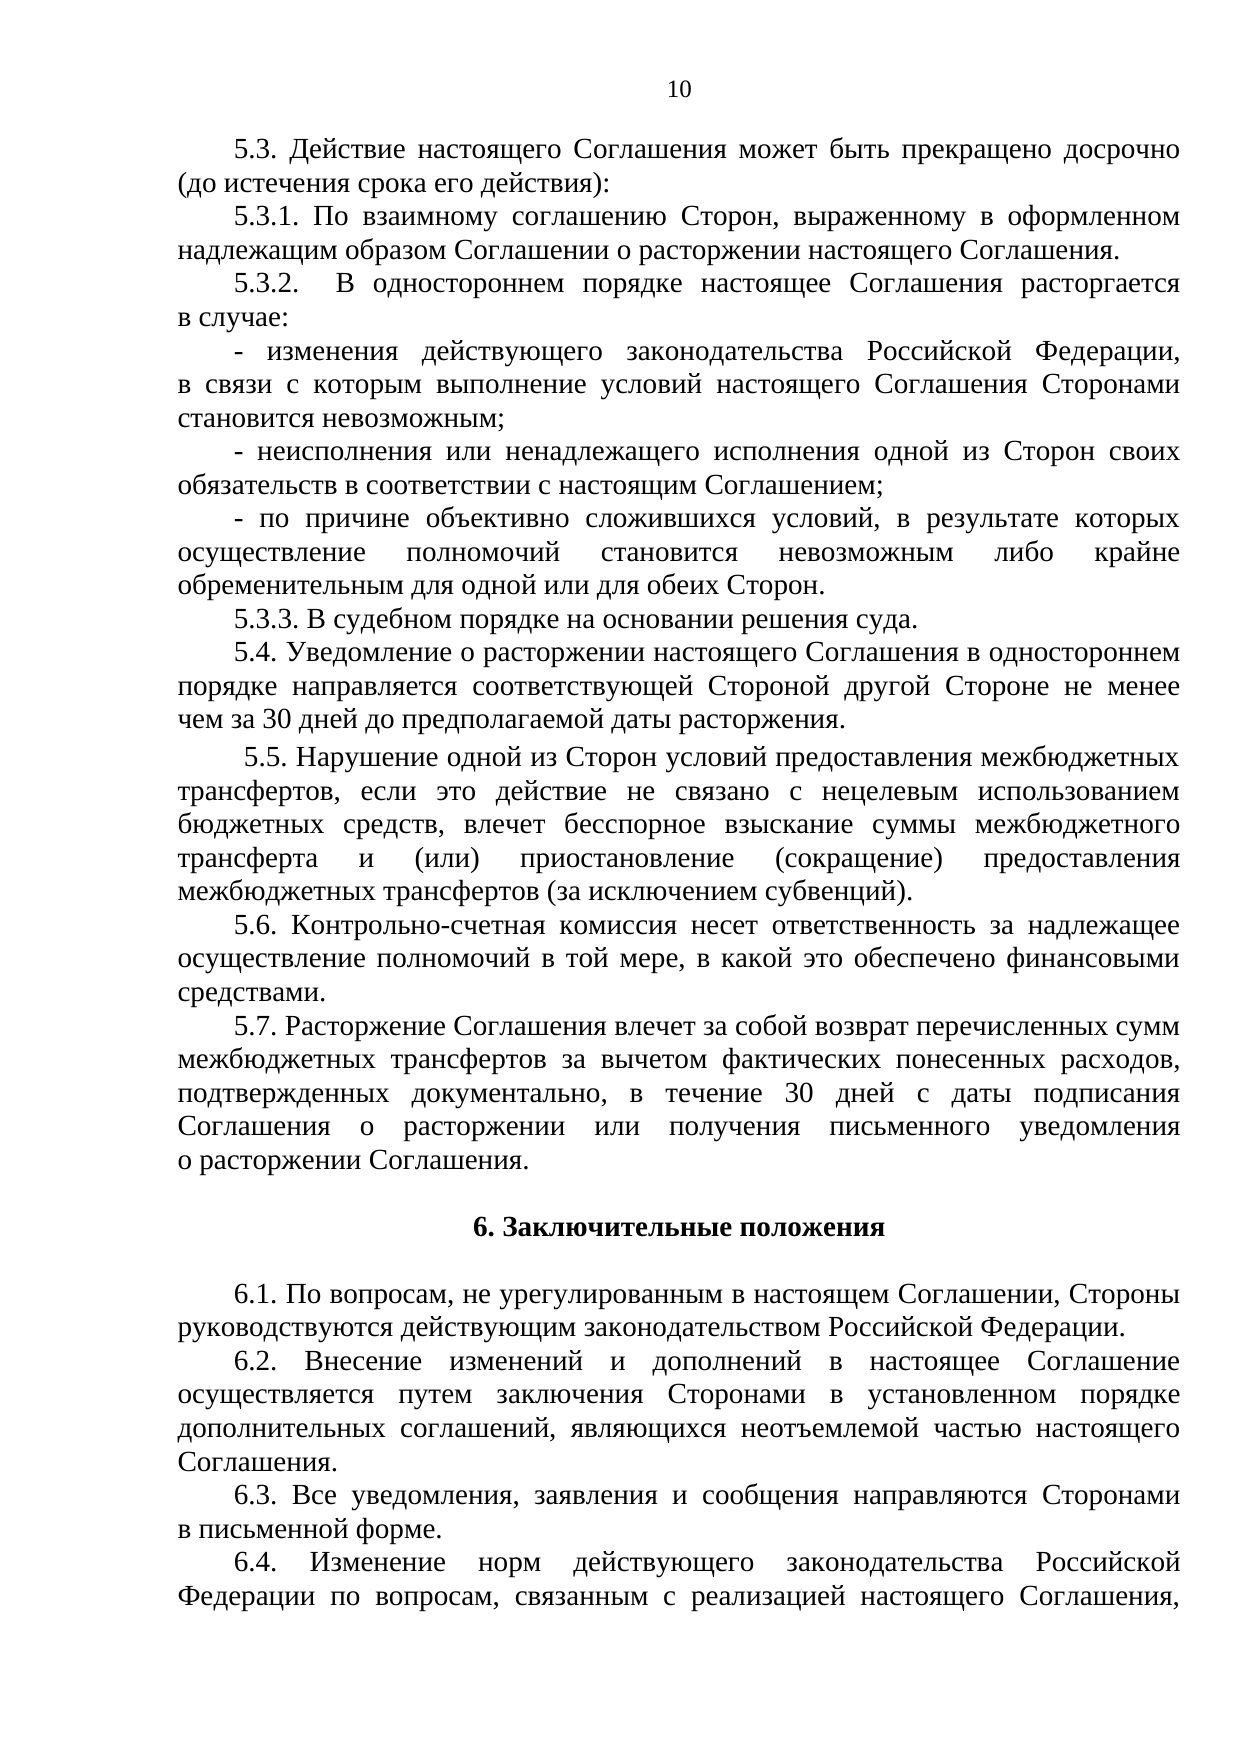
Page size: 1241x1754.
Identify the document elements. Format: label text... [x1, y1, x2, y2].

text 5.5. Нарушение одной из Сторон условий предоставления межбюджетных трансфертов, если это действие не связано с нецелевым использованием бюджетных средств, влечет бесспорное взыскание суммы межбюджетного трансферта и (или) приостановление (сокращение) предоставления межбюджетных трансфертов (за исключением субвенций). [177, 739, 1181, 907]
text 5.6. Контрольно-счетная комиссия несет ответственность за надлежащее осуществление полномочий в той мере, в какой это обеспечено финансовыми средствами. [177, 907, 1181, 1008]
text 5.3. Действие настоящего Соглашения может быть прекращено досрочно (до истечения срока его действия): [177, 131, 1181, 198]
text 5.3.3. В судебном порядке на основании решения суда. [177, 601, 1181, 634]
text 6.2. Внесение изменений и дополнений в настоящее Соглашение осуществляется путем заключения Сторонами в установленном порядке дополнительных соглашений, являющихся неотъемлемой частью настоящего Соглашения. [177, 1343, 1181, 1477]
text 5.3.2. В одностороннем порядке настоящее Соглашения расторгается в случае: [177, 266, 1181, 333]
text 6.3. Все уведомления, заявления и сообщения направляются Сторонами в письменной форме. [177, 1477, 1181, 1544]
text - изменения действующего законодательства Российской Федерации, в связи с которым выполнение условий настоящего Соглашения Сторонами становится невозможным; [177, 333, 1181, 433]
text 5.7. Расторжение Соглашения влечет за собой возврат перечисленных сумм межбюджетных трансфертов за вычетом фактических понесенных расходов, подтвержденных документально, в течение 30 дней с даты подписания Соглашения о расторжении или получения письменного уведомления о расторжении Соглашения. [177, 1008, 1181, 1175]
text - неисполнения или ненадлежащего исполнения одной из Сторон своих обязательств в соответствии с настоящим Соглашением; [177, 433, 1181, 500]
text - по причине объективно сложившихся условий, в результате которых осуществление полномочий становится невозможным либо крайне обременительным для одной или для обеих Сторон. [177, 500, 1181, 601]
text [177, 1544, 1181, 1611]
text 5.3.1. По взаимному соглашению Сторон, выраженному в оформленном надлежащим образом Соглашении о расторжении настоящего Соглашения. [177, 198, 1181, 266]
text 6. Заключительные положения [177, 1209, 1181, 1242]
text 6.1. По вопросам, не урегулированным в настоящем Соглашении, Стороны руководствуются действующим законодательством Российской Федерации. [177, 1276, 1181, 1343]
text 5.4. Уведомление о расторжении настоящего Соглашения в одностороннем порядке направляется соответствующей Стороной другой Стороне не менее чем за 30 дней до предполагаемой даты расторжения. [177, 634, 1181, 735]
